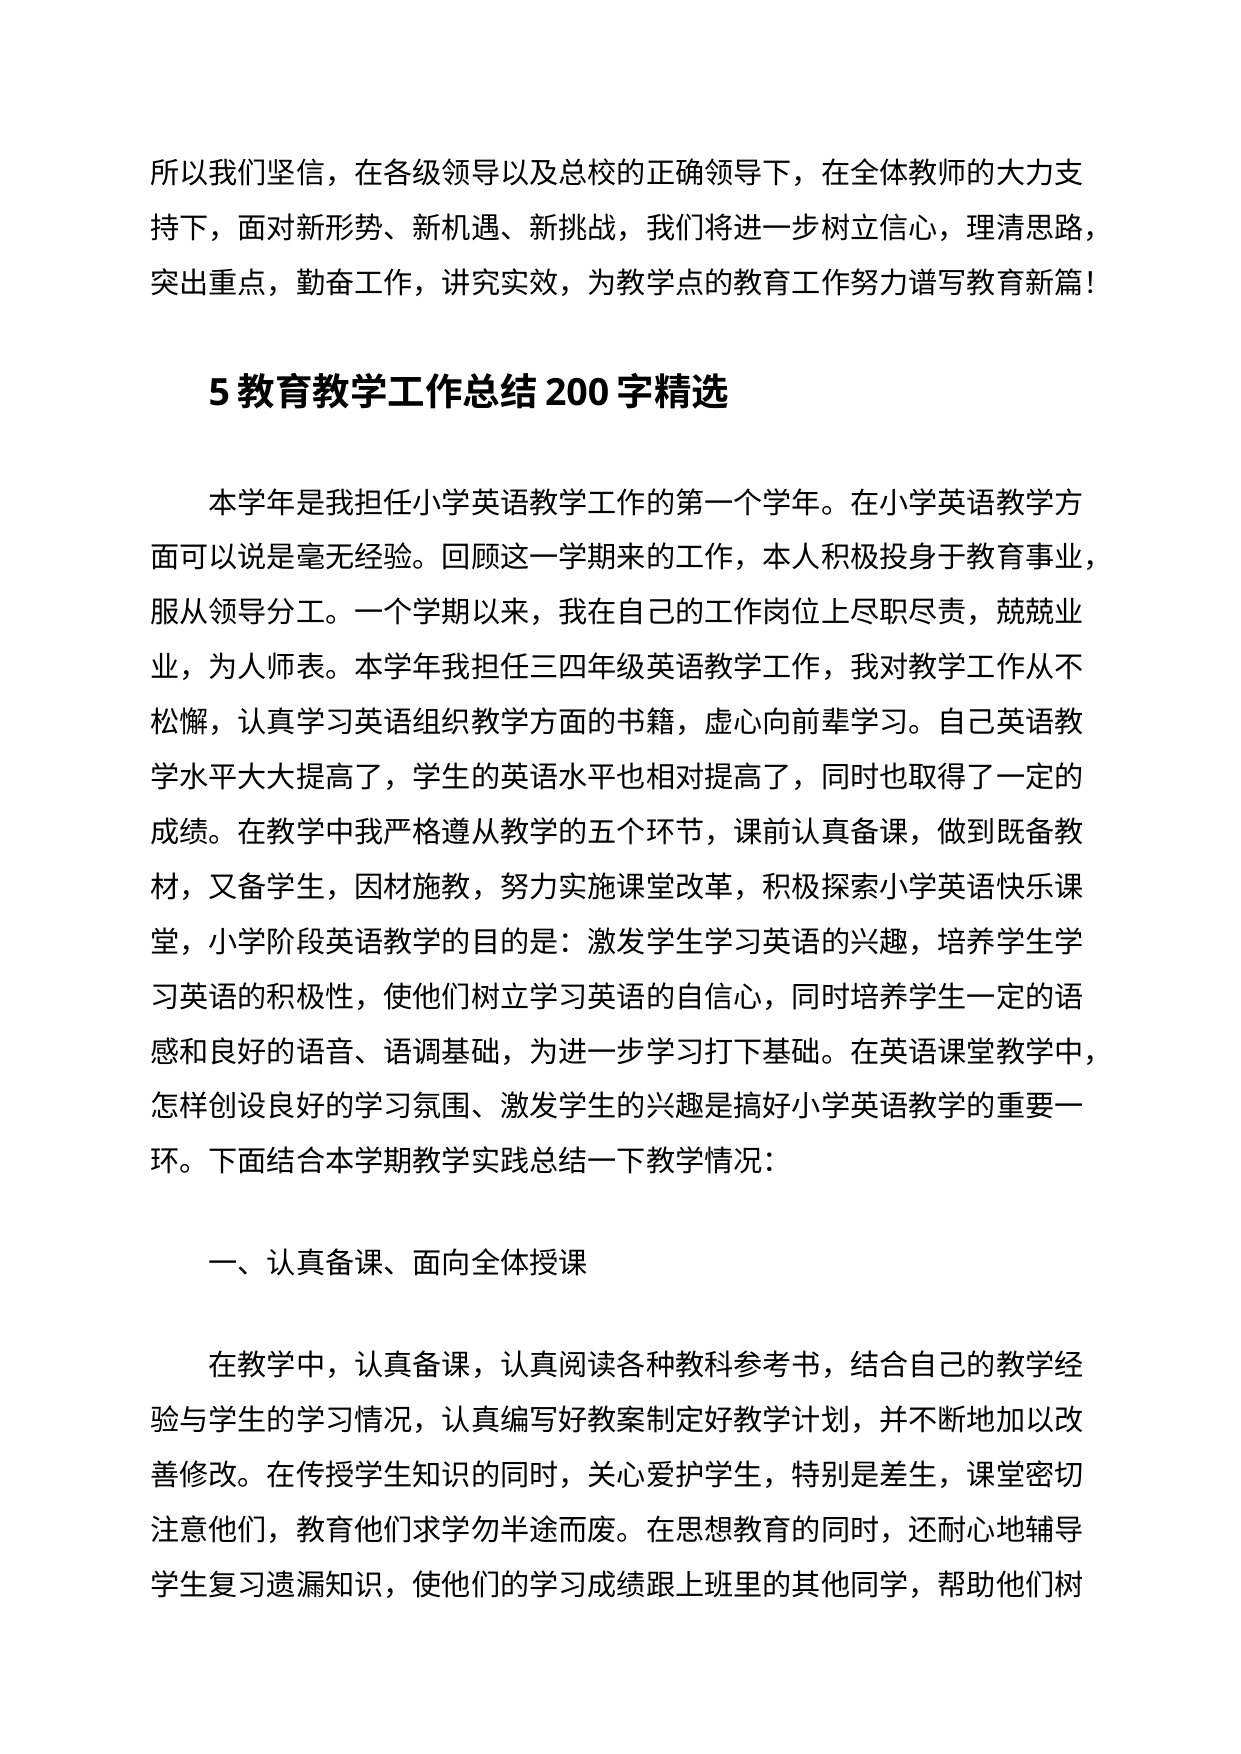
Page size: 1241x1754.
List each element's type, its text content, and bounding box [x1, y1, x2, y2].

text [150, 150, 1090, 302]
text 一、认真备课、面向全体授课 [150, 1240, 1090, 1282]
text 5教育教学工作总结200字精选 [150, 362, 1090, 416]
text 本学年是我担任小学英语教学工作的第一个学年。在小学英语教学方面可以说是毫无经验。回顾这一学期来的工作，本人积极投身于教育事业，服从领导分工。一个学期以来，我在自己的工作岗位上尽职尽责，兢兢业业，为人师表。本学年我担任三四年级英语教学工作，我对教学工作从不松懈，认真学习英语组织教学方面的书籍，虚心向前辈学习。自己英语教学水平大大提高了，学生的英语水平也相对提高了，同时也取得了一定的成绩。在教学中我严格遵从教学的五个环节，课前认真备课，做到既备教材，又备学生，因材施教，努力实施课堂改革，积极探索小学英语快乐课堂，小学阶段英语教学的目的是：激发学生学习英语的兴趣，培养学生学习英语的积极性，使他们树立学习英语的自信心，同时培养学生一定的语感和良好的语音、语调基础，为进一步学习打下基础。在英语课堂教学中，怎样创设良好的学习氛围、激发学生的兴趣是搞好小学英语教学的重要一环。下面结合本学期教学实践总结一下教学情况： [150, 479, 1090, 1180]
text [150, 1341, 1090, 1603]
